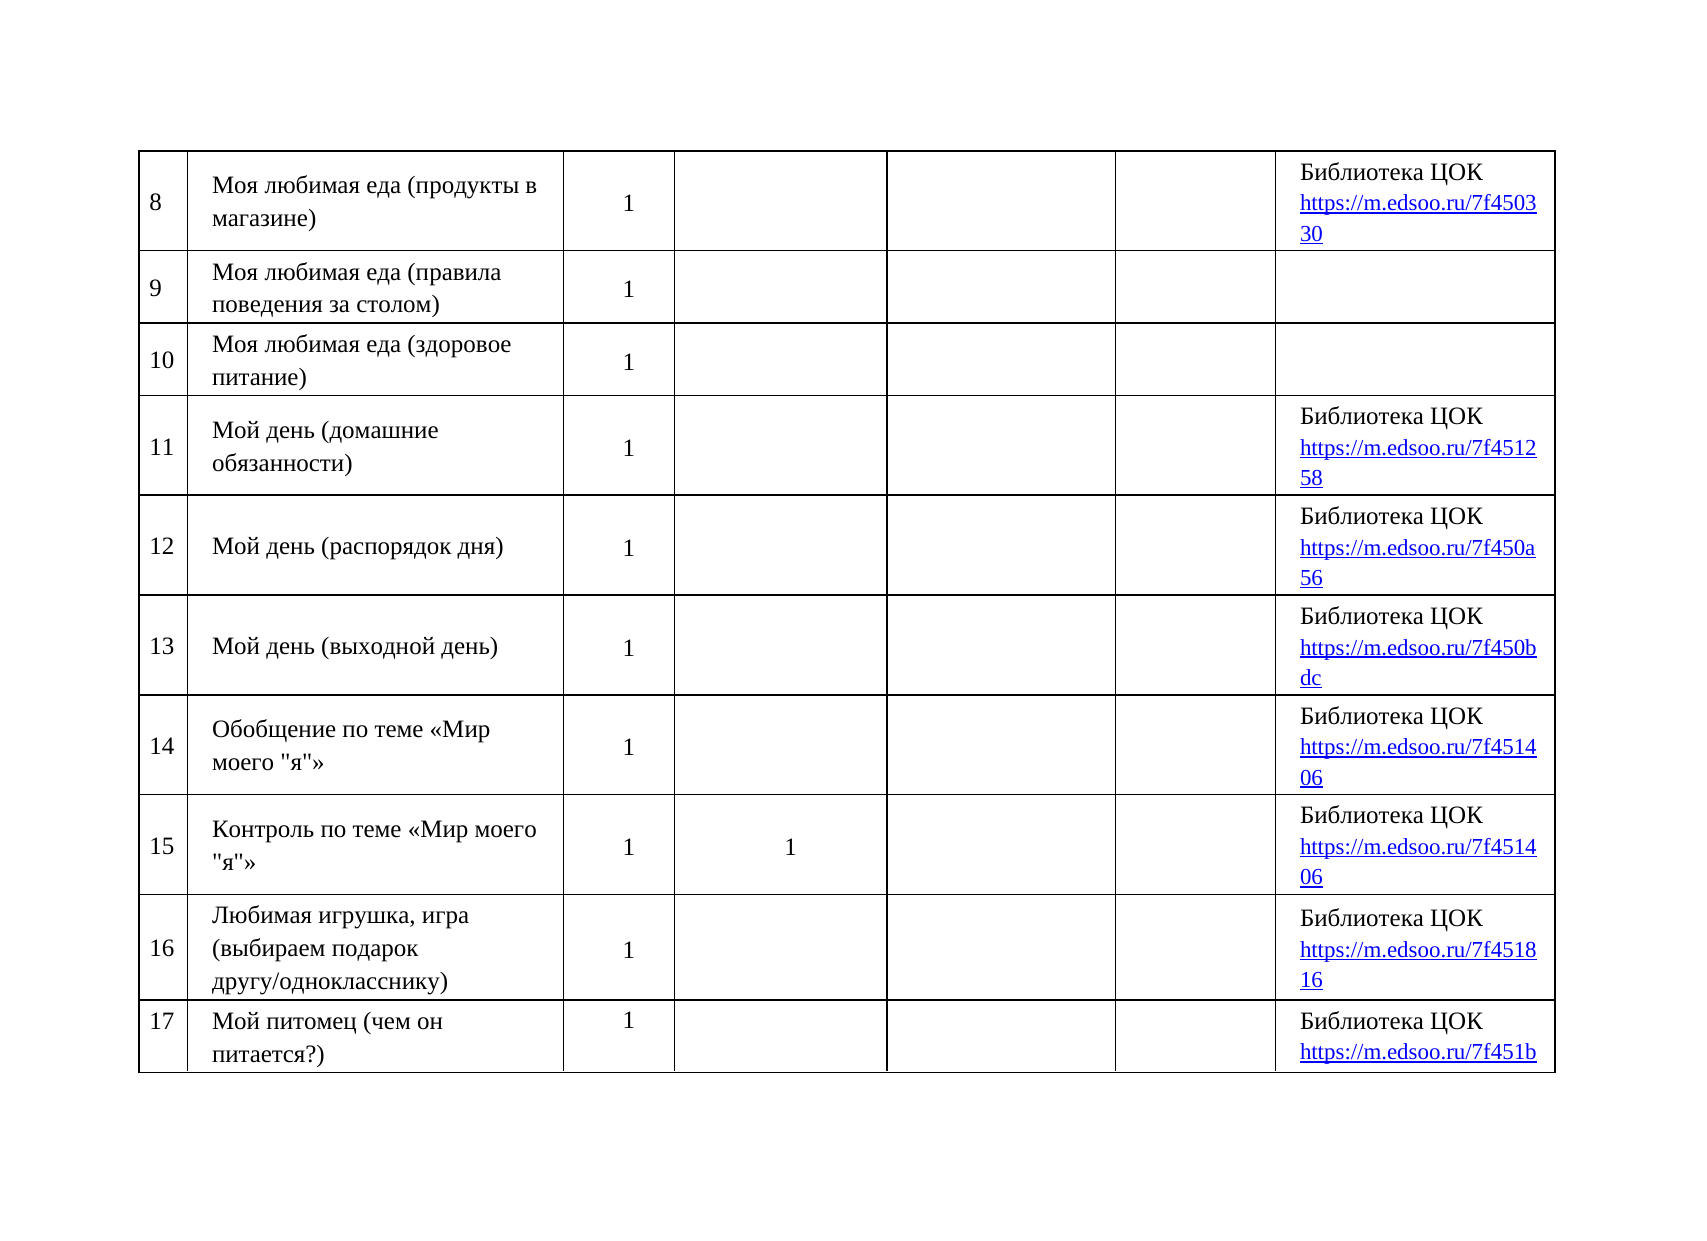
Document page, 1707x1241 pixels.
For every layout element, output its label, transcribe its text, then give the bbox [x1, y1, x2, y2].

table_cell [1116, 396, 1275, 494]
table_cell [888, 396, 1115, 494]
table_cell Мой день (выходной день) [188, 596, 563, 694]
table_cell [888, 1001, 1115, 1071]
table_cell [1116, 152, 1275, 250]
table_cell Библиотека ЦОК https://m.edsoo.ru/7f451816 [1276, 895, 1554, 999]
table_cell [1276, 324, 1554, 394]
table_cell 1 [564, 324, 674, 394]
table_cell Библиотека ЦОК https://m.edsoo.ru/7f451406 [1276, 696, 1554, 794]
table_cell 8 [140, 152, 187, 250]
table_cell [1116, 596, 1275, 694]
table_cell [675, 251, 886, 322]
table_cell [675, 696, 886, 794]
table_cell Библиотека ЦОК https://m.edsoo.ru/7f450330 [1276, 152, 1554, 250]
table_cell [888, 795, 1115, 893]
table_cell 1 [564, 396, 674, 494]
table_cell 1 [564, 152, 674, 250]
table_cell [675, 396, 886, 494]
table_cell [1116, 1001, 1275, 1071]
table_cell [1116, 251, 1275, 322]
table_cell [1116, 496, 1275, 594]
table_cell 10 [140, 324, 187, 394]
table_cell [675, 895, 886, 999]
table_cell 16 [140, 895, 187, 999]
table_cell Моя любимая еда (продукты в магазине) [188, 152, 563, 250]
table_cell Библиотека ЦОК https://m.edsoo.ru/7f451258 [1276, 396, 1554, 494]
table_cell 17 [140, 1001, 187, 1071]
table_cell 1 [564, 251, 674, 322]
table_cell 12 [140, 496, 187, 594]
table_cell Моя любимая еда (здоровое питание) [188, 324, 563, 394]
table_cell [888, 496, 1115, 594]
table_cell [888, 251, 1115, 322]
table_cell [1116, 795, 1275, 893]
table_cell 9 [140, 251, 187, 322]
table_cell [188, 1001, 563, 1071]
table_cell [1116, 895, 1275, 999]
table_cell 1 [564, 596, 674, 694]
table_cell 1 [675, 795, 886, 893]
table_cell [1116, 696, 1275, 794]
table_cell [675, 324, 886, 394]
table_cell 13 [140, 596, 187, 694]
table_cell 1 [564, 496, 674, 594]
table_cell 11 [140, 396, 187, 494]
table_cell Моя любимая еда (правила поведения за столом) [188, 251, 563, 322]
table_cell 1 [564, 1001, 674, 1071]
table_cell [675, 152, 886, 250]
table_cell 14 [140, 696, 187, 794]
table_cell [1276, 251, 1554, 322]
table_cell [675, 1001, 886, 1071]
table_cell [888, 696, 1115, 794]
table_cell [675, 596, 886, 694]
table_cell [888, 152, 1115, 250]
table_cell Любимая игрушка, игра (выбираем подарок другу/однокласснику) [188, 895, 563, 999]
table_cell 1 [564, 696, 674, 794]
table_cell [888, 596, 1115, 694]
table_cell Контроль по теме «Мир моего "я"» [188, 795, 563, 893]
table_cell 1 [564, 895, 674, 999]
table_cell 1 [564, 795, 674, 893]
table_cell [1276, 1001, 1554, 1071]
table_cell 15 [140, 795, 187, 893]
table_cell Мой день (домашние обязанности) [188, 396, 563, 494]
table_cell Библиотека ЦОК https://m.edsoo.ru/7f450a56 [1276, 496, 1554, 594]
table_cell [675, 496, 886, 594]
table_cell Библиотека ЦОК https://m.edsoo.ru/7f451406 [1276, 795, 1554, 893]
table_cell [888, 324, 1115, 394]
table_cell [1116, 324, 1275, 394]
table_cell [888, 895, 1115, 999]
table_cell Мой день (распорядок дня) [188, 496, 563, 594]
table_cell Библиотека ЦОК https://m.edsoo.ru/7f450bdc [1276, 596, 1554, 694]
table_cell Обобщение по теме «Мир моего "я"» [188, 696, 563, 794]
